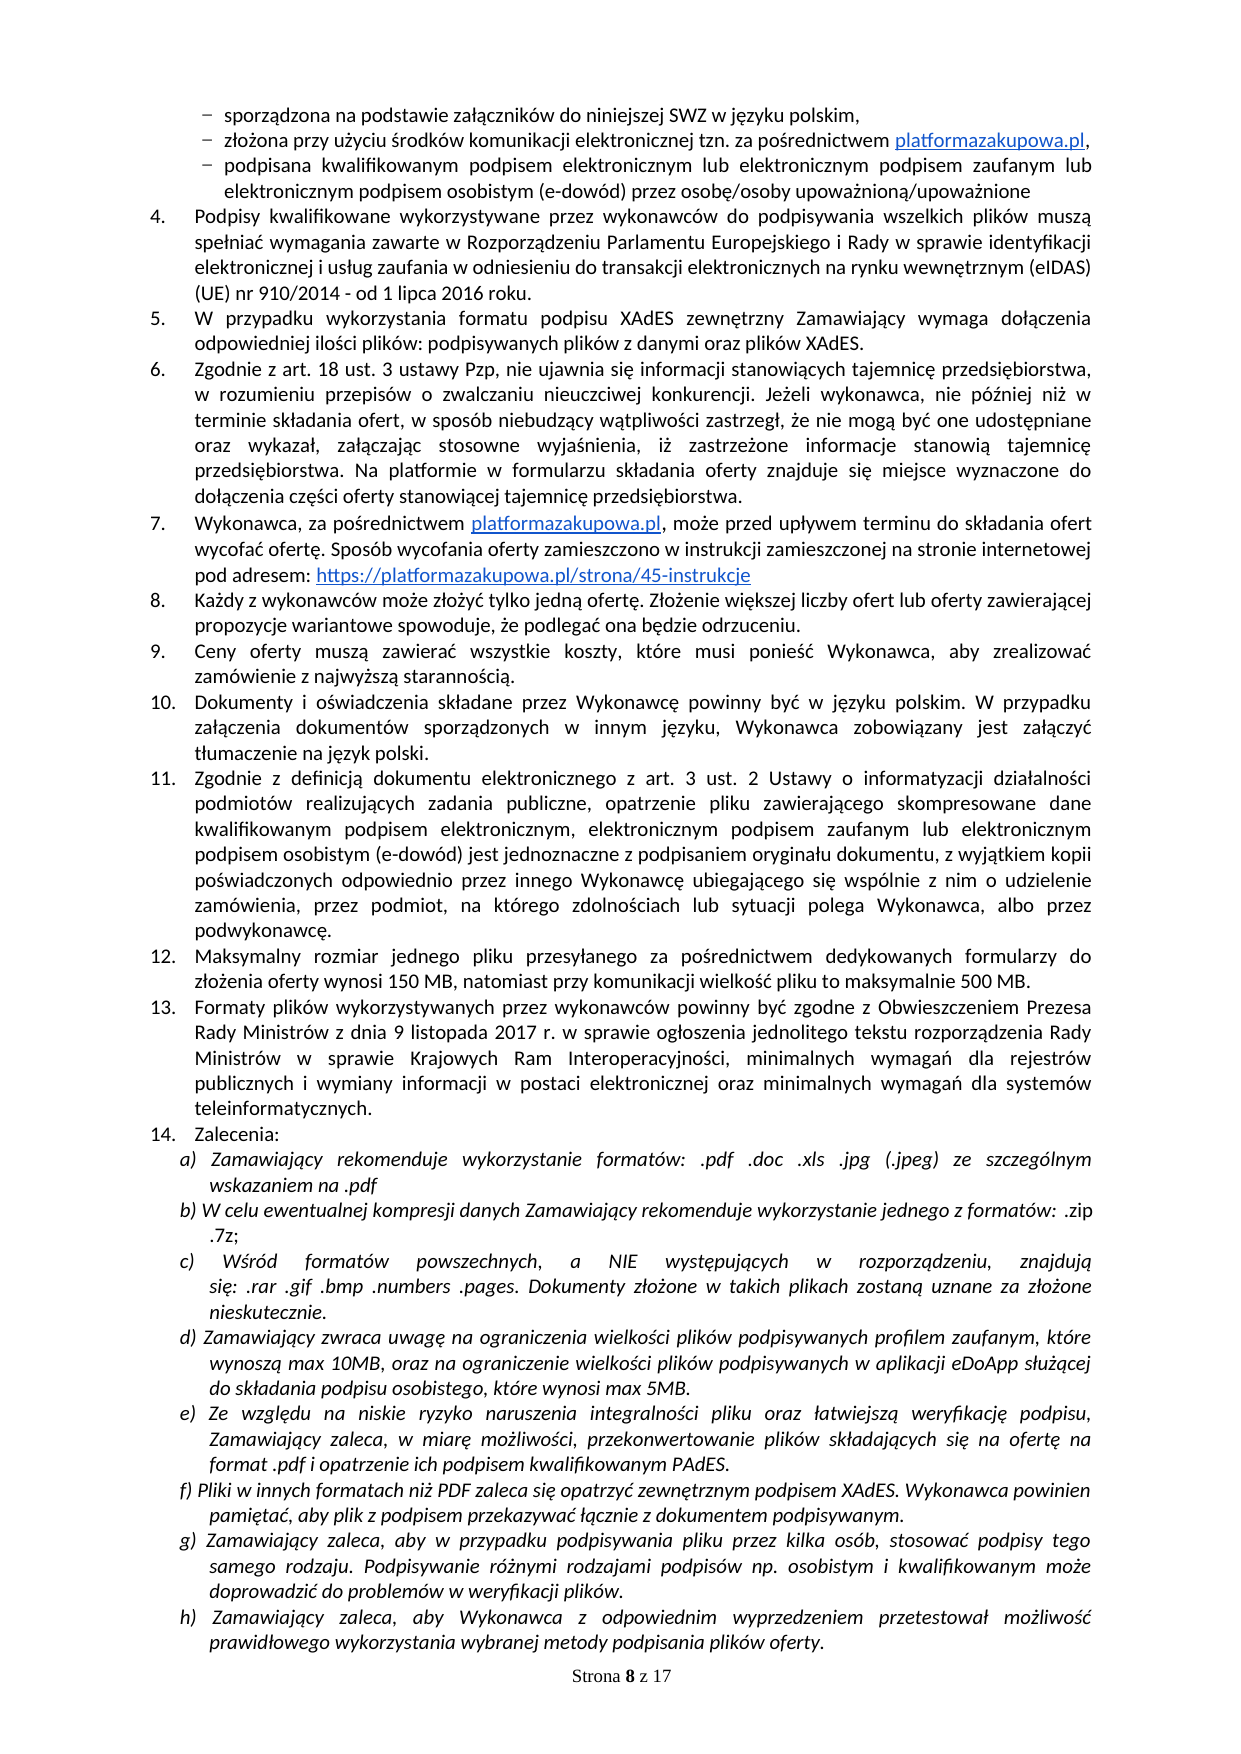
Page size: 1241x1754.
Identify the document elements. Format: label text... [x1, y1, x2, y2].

text c) Wśród formatów powszechnych, a NIE występujących w rozporządzeniu, znajdują się: .rar .gif .bmp .numbers .pages. Dokumenty złożone w takich plikach zostaną uznane za złożone nieskutecznie. [179, 1248, 1093, 1324]
text g) Zamawiający zaleca, aby w przypadku podpisywania pliku przez kilka osób, stosować podpisy tego samego rodzaju. Podpisywanie różnymi rodzajami podpisów np. osobistym i kwalifikowanym może doprowadzić do problemów w weryfikacji plików. [179, 1528, 1093, 1604]
list sporządzona na podstawie załączników do niniejszej SWZ w języku polskim, [201, 102, 1093, 127]
text 7. Wykonawca, za pośrednictwem platformazakupowa.pl, może przed upływem terminu do składania ofert wycofać ofertę. Sposób wycofania oferty zamieszczono w instrukcji zamieszczonej na stronie internetowej pod adresem: https://platformazakupowa.pl/strona/45-instrukcje [150, 508, 1093, 587]
text 6. Zgodnie z art. 18 ust. 3 ustawy Pzp, nie ujawnia się informacji stanowiących tajemnicę przedsiębiorstwa, w rozumieniu przepisów o zwalczaniu nieuczciwej konkurencji. Jeżeli wykonawca, nie później niż w terminie składania ofert, w sposób niebudzący wątpliwości zastrzegł, że nie mogą być one udostępniane oraz wykazał, załączając stosowne wyjaśnienia, iż zastrzeżone informacje stanowią tajemnicę przedsiębiorstwa. Na platformie w formularzu składania oferty znajduje się miejsce wyznaczone do dołączenia części oferty stanowiącej tajemnicę przedsiębiorstwa. [150, 356, 1093, 508]
text 14. Zalecenia: [150, 1121, 1093, 1146]
text 9. Ceny oferty muszą zawierać wszystkie koszty, które musi ponieść Wykonawca, aby zrealizować zamówienie z najwyższą starannością. [150, 638, 1093, 689]
text a) Zamawiający rekomenduje wykorzystanie formatów: .pdf .doc .xls .jpg (.jpeg) ze szczególnym wskazaniem na .pdf [179, 1146, 1093, 1197]
text 13. Formaty plików wykorzystywanych przez wykonawców powinny być zgodne z Obwieszczeniem Prezesa Rady Ministrów z dnia 9 listopada 2017 r. w sprawie ogłoszenia jednolitego tekstu rozporządzenia Rady Ministrów w sprawie Krajowych Ram Interoperacyjności, minimalnych wymagań dla rejestrów publicznych i wymiany informacji w postaci elektronicznej oraz minimalnych wymagań dla systemów teleinformatycznych. [150, 994, 1093, 1121]
text 5. W przypadku wykorzystania formatu podpisu XAdES zewnętrzny Zamawiający wymaga dołączenia odpowiedniej ilości plików: podpisywanych plików z danymi oraz plików XAdES. [150, 305, 1093, 356]
text b) W celu ewentualnej kompresji danych Zamawiający rekomenduje wykorzystanie jednego z formatów: .zip .7z; [179, 1197, 1093, 1248]
list podpisana kwalifikowanym podpisem elektronicznym lub elektronicznym podpisem zaufanym lub elektronicznym podpisem osobistym (e-dowód) przez osobę/osoby upoważnioną/upoważnione [201, 153, 1093, 203]
text 10. Dokumenty i oświadczenia składane przez Wykonawcę powinny być w języku polskim. W przypadku załączenia dokumentów sporządzonych w innym języku, Wykonawca zobowiązany jest załączyć tłumaczenie na język polski. [150, 689, 1093, 765]
text f) Pliki w innych formatach niż PDF zaleca się opatrzyć zewnętrznym podpisem XAdES. Wykonawca powinien pamiętać, aby plik z podpisem przekazywać łącznie z dokumentem podpisywanym. [179, 1477, 1093, 1528]
text 11. Zgodnie z definicją dokumentu elektronicznego z art. 3 ust. 2 Ustawy o informatyzacji działalności podmiotów realizujących zadania publiczne, opatrzenie pliku zawierającego skompresowane dane kwalifikowanym podpisem elektronicznym, elektronicznym podpisem zaufanym lub elektronicznym podpisem osobistym (e-dowód) jest jednoznaczne z podpisaniem oryginału dokumentu, z wyjątkiem kopii poświadczonych odpowiednio przez innego Wykonawcę ubiegającego się wspólnie z nim o udzielenie zamówienia, przez podmiot, na którego zdolnościach lub sytuacji polega Wykonawca, albo przez podwykonawcę. [150, 765, 1093, 943]
text e) Ze względu na niskie ryzyko naruszenia integralności pliku oraz łatwiejszą weryfikację podpisu, Zamawiający zaleca, w miarę możliwości, przekonwertowanie plików składających się na ofertę na format .pdf i opatrzenie ich podpisem kwalifikowanym PAdES. [179, 1401, 1093, 1477]
list złożona przy użyciu środków komunikacji elektronicznej tzn. za pośrednictwem platformazakupowa.pl, [201, 127, 1093, 153]
text 4. Podpisy kwalifikowane wykorzystywane przez wykonawców do podpisywania wszelkich plików muszą spełniać wymagania zawarte w Rozporządzeniu Parlamentu Europejskiego i Rady w sprawie identyfikacji elektronicznej i usług zaufania w odniesieniu do transakcji elektronicznych na rynku wewnętrznym (eIDAS) (UE) nr 910/2014 - od 1 lipca 2016 roku. [150, 203, 1093, 305]
text h) Zamawiający zaleca, aby Wykonawca z odpowiednim wyprzedzeniem przetestował możliwość prawidłowego wykorzystania wybranej metody podpisania plików oferty. [179, 1604, 1093, 1655]
text 8. Każdy z wykonawców może złożyć tylko jedną ofertę. Złożenie większej liczby ofert lub oferty zawierającej propozycje wariantowe spowoduje, że podlegać ona będzie odrzuceniu. [150, 587, 1093, 638]
text d) Zamawiający zwraca uwagę na ograniczenia wielkości plików podpisywanych profilem zaufanym, które wynoszą max 10MB, oraz na ograniczenie wielkości plików podpisywanych w aplikacji eDoApp służącej do składania podpisu osobistego, które wynosi max 5MB. [179, 1324, 1093, 1401]
text 12. Maksymalny rozmiar jednego pliku przesyłanego za pośrednictwem dedykowanych formularzy do złożenia oferty wynosi 150 MB, natomiast przy komunikacji wielkość pliku to maksymalnie 500 MB. [150, 943, 1093, 994]
